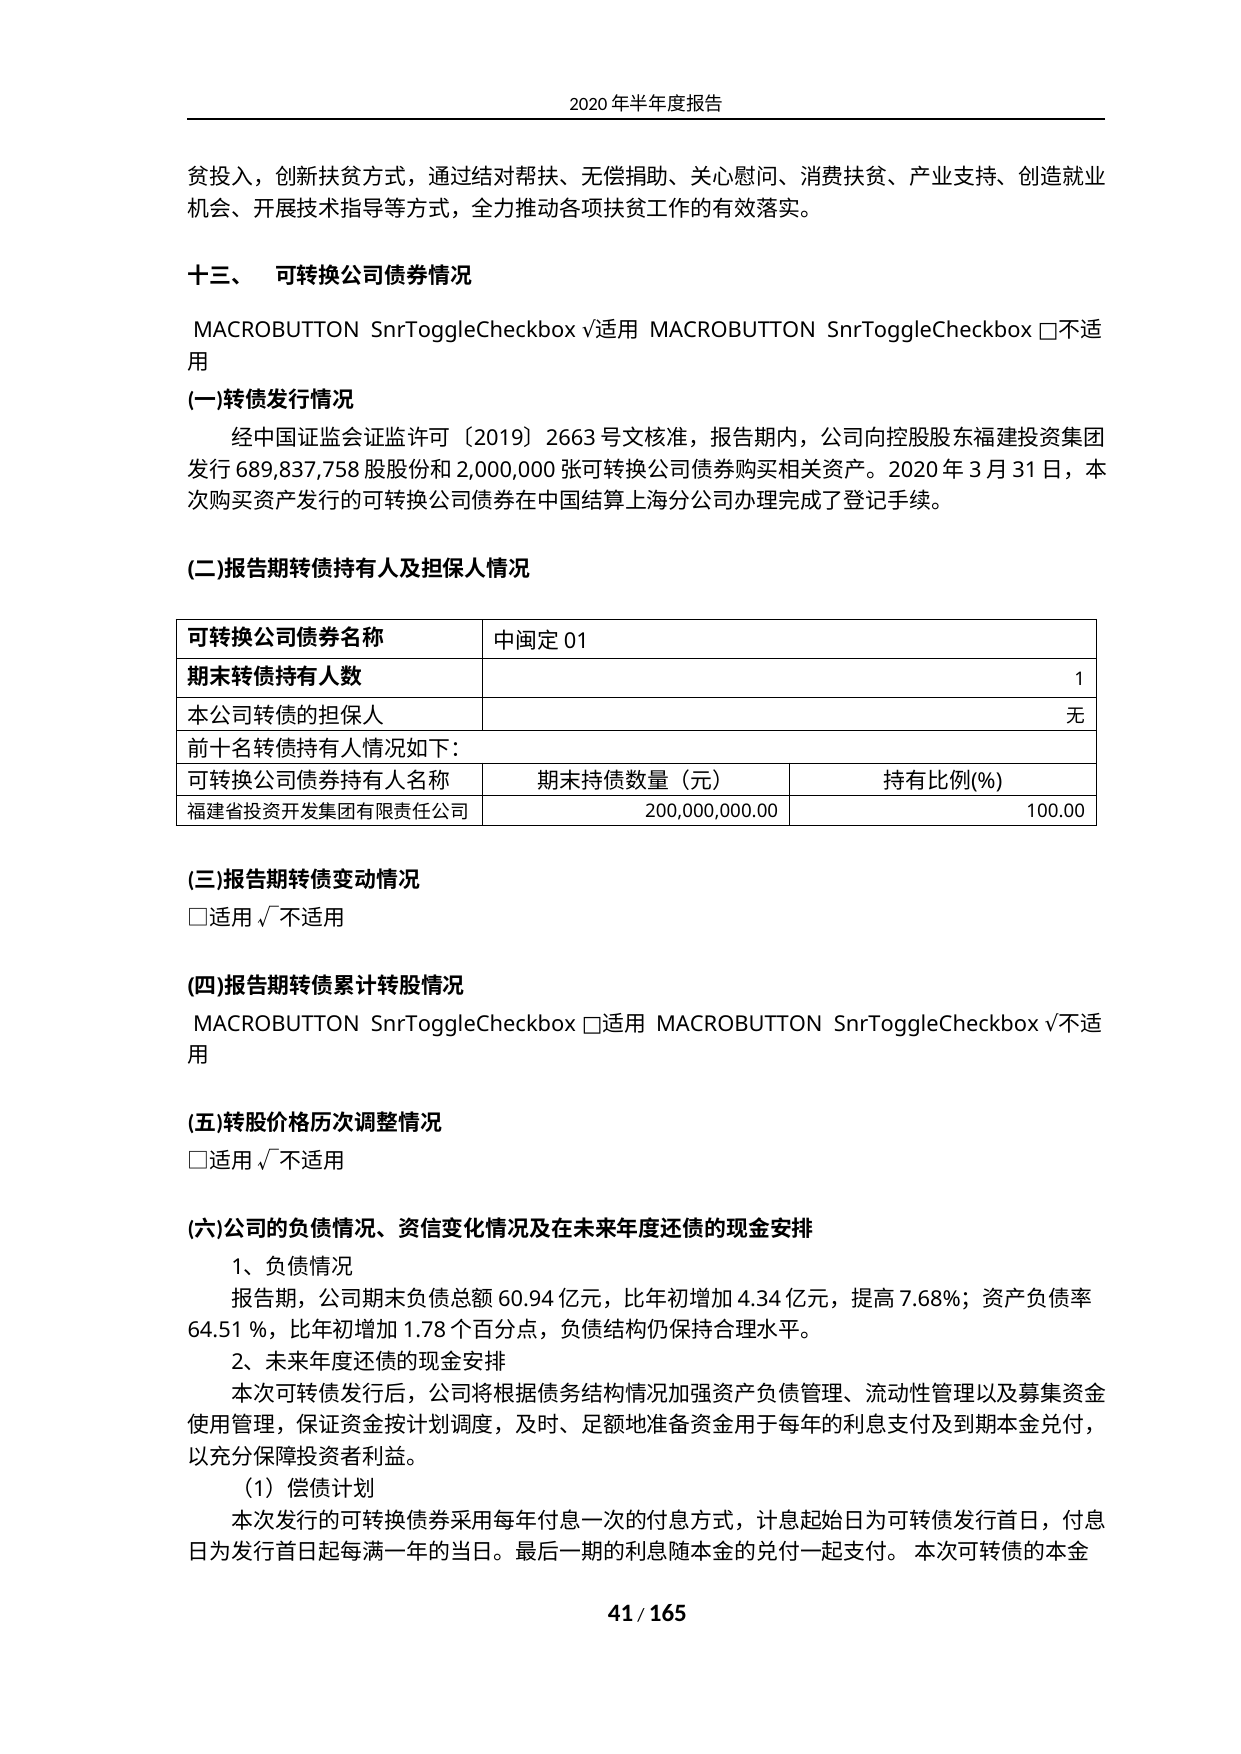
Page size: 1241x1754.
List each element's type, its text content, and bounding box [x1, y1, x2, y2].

subtitle 报告期转债持有人及担保人情况 [187, 551, 1107, 583]
subtitle 报告期转债累计转股情况 [187, 968, 1107, 999]
subtitle 转股价格历次调整情况 [187, 1105, 1107, 1137]
subtitle 可转换公司债券情况 [187, 258, 1107, 290]
